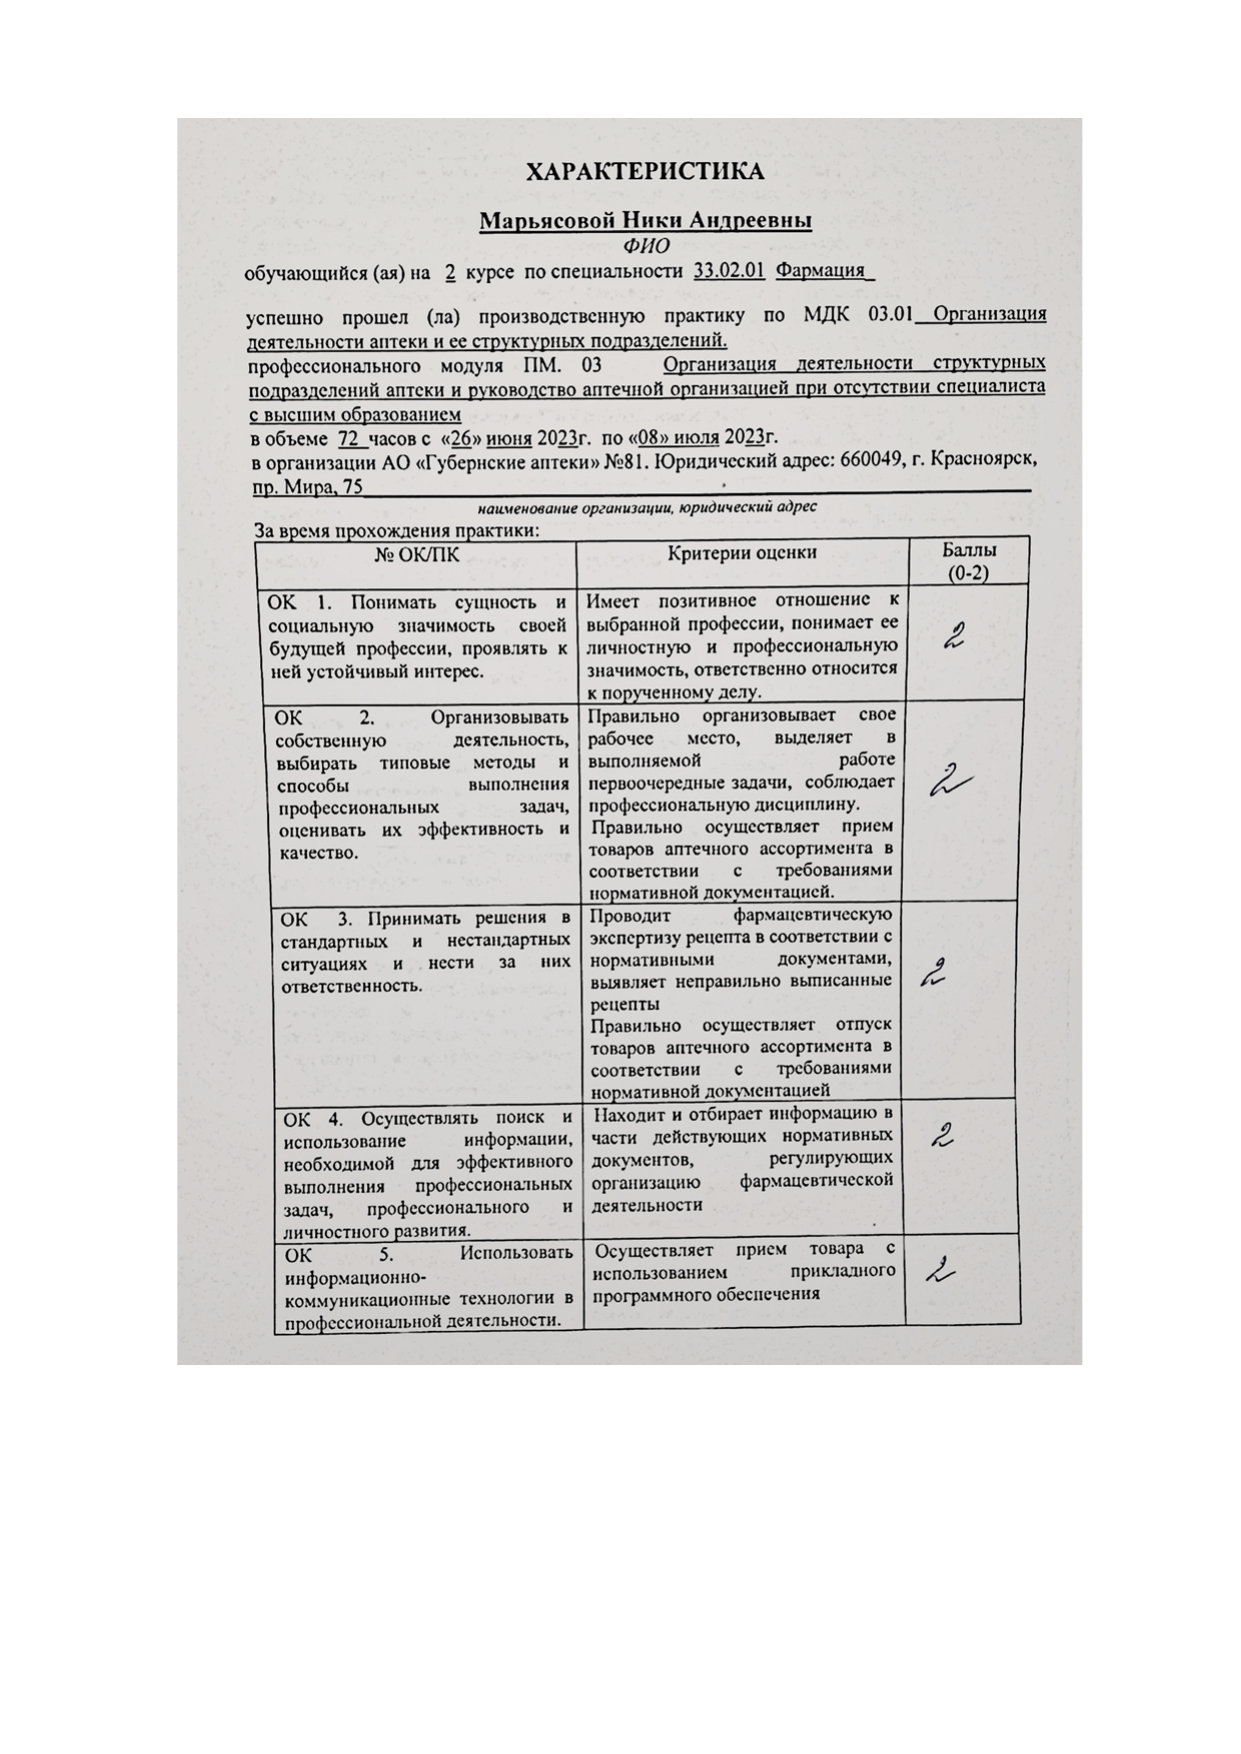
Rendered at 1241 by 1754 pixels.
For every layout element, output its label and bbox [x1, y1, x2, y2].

picture [177, 118, 1083, 1365]
